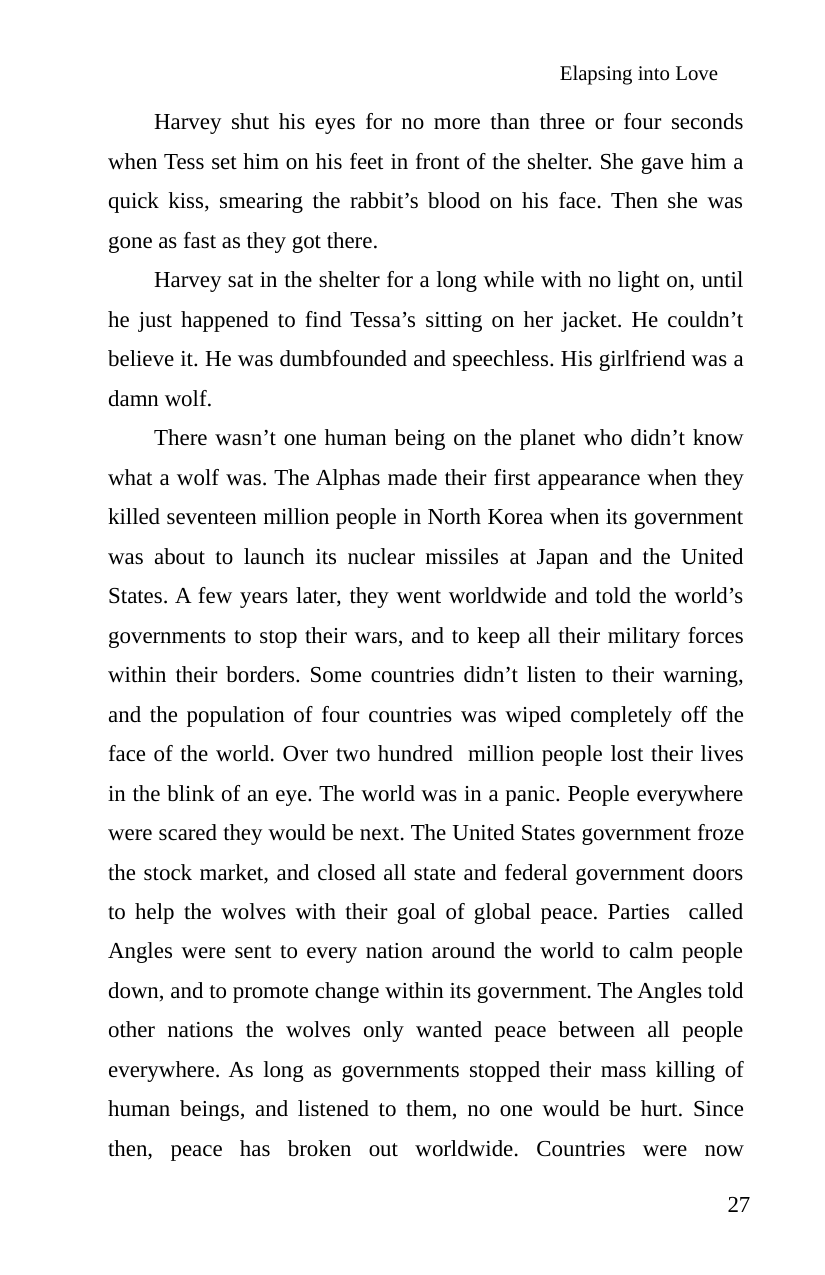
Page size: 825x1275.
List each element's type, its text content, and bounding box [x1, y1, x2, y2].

text Harvey sat in the shelter for a long while with no light on, until he just happened to find Tessa’s sitting on her jacket. He couldn’t believe it. He was dumbfounded and speechless. His girlfriend was a damn wolf. [108, 266, 745, 411]
text Harvey shut his eyes for no more than three or four seconds when Tess set him on his feet in front of the shelter. She gave him a quick kiss, smearing the rabbit’s blood on his face. Then she was gone as fast as they got there. [108, 108, 745, 253]
